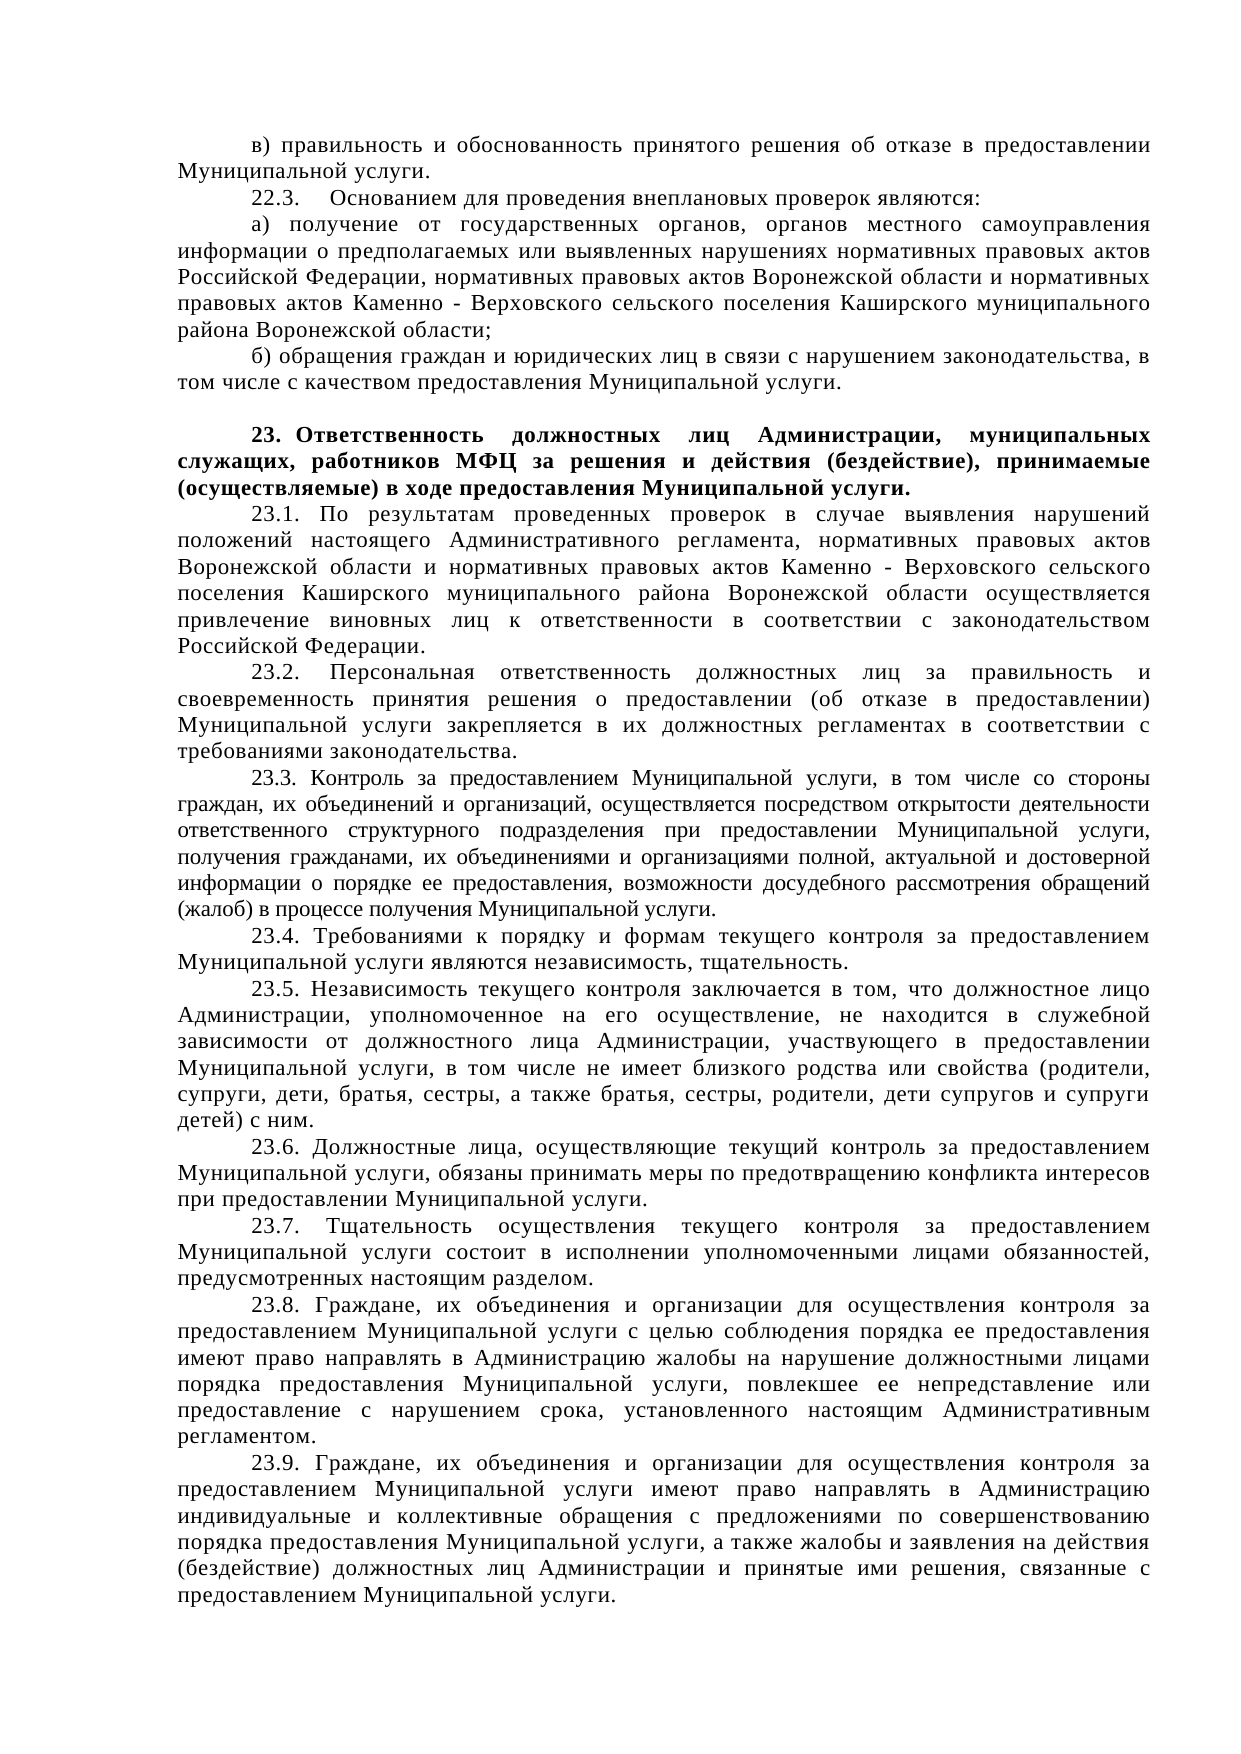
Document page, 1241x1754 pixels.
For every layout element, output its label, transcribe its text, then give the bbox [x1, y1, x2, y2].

text в) правильность и обоснованность принятого решения об отказе в предоставлении Муниципальной услуги. [177, 131, 1152, 184]
text 23.9. Граждане, их объединения и организации для осуществления контроля за предоставлением Муниципальной услуги имеют право направлять в Администрацию индивидуальные и коллективные обращения с предложениями по совершенствованию порядка предоставления Муниципальной услуги, а также жалобы и заявления на действия (бездействие) должностных лиц Администрации и принятые ими решения, связанные с предоставлением Муниципальной услуги. [177, 1449, 1152, 1607]
list Персональная ответственность должностных лиц за правильность и своевременность принятия решения о предоставлении (об отказе в предоставлении) Муниципальной услуги закрепляется в их должностных регламентах в соответствии с требованиями законодательства. [177, 658, 1152, 764]
text а) получение от государственных органов, органов местного самоуправления информации о предполагаемых или выявленных нарушениях нормативных правовых актов Российской Федерации, нормативных правовых актов Воронежской области и нормативных правовых актов Каменно - Верховского сельского поселения Каширского муниципального района Воронежской области; [177, 210, 1152, 342]
text 23.7. Тщательность осуществления текущего контроля за предоставлением Муниципальной услуги состоит в исполнении уполномоченными лицами обязанностей, предусмотренных настоящим разделом. [177, 1212, 1152, 1291]
list Ответственность должностных лиц Администрации, муниципальных служащих, работников МФЦ за решения и действия (бездействие), принимаемые (осуществляемые) в ходе предоставления Муниципальной услуги. [177, 421, 1152, 500]
text 23.5. Независимость текущего контроля заключается в том, что должностное лицо Администрации, уполномоченное на его осуществление, не находится в служебной зависимости от должностного лица Администрации, участвующего в предоставлении Муниципальной услуги, в том числе не имеет близкого родства или свойства (родители, супруги, дети, братья, сестры, а также братья, сестры, родители, дети супругов и супруги детей) с ним. [177, 974, 1152, 1133]
text 23.3. Контроль за предоставлением Муниципальной услуги, в том числе со стороны граждан, их объединений и организаций, осуществляется посредством открытости деятельности ответственного структурного подразделения при предоставлении Муниципальной услуги, получения гражданами, их объединениями и организациями полной, актуальной и достоверной информации о порядке ее предоставления, возможности досудебного рассмотрения обращений (жалоб) в процессе получения Муниципальной услуги. [177, 764, 1152, 922]
text 23.8. Граждане, их объединения и организации для осуществления контроля за предоставлением Муниципальной услуги с целью соблюдения порядка ее предоставления имеют право направлять в Администрацию жалобы на нарушение должностными лицами порядка предоставления Муниципальной услуги, повлекшее ее непредставление или предоставление с нарушением срока, установленного настоящим Административным регламентом. [177, 1291, 1152, 1449]
list Основанием для проведения внеплановых проверок являются: [177, 184, 1152, 210]
text 23.6. Должностные лица, осуществляющие текущий контроль за предоставлением Муниципальной услуги, обязаны принимать меры по предотвращению конфликта интересов при предоставлении Муниципальной услуги. [177, 1133, 1152, 1212]
text б) обращения граждан и юридических лиц в связи с нарушением законодательства, в том числе с качеством предоставления Муниципальной услуги. [177, 342, 1152, 395]
text 23.4. Требованиями к порядку и формам текущего контроля за предоставлением Муниципальной услуги являются независимость, тщательность. [177, 922, 1152, 974]
text 23.1. По результатам проведенных проверок в случае выявления нарушений положений настоящего Административного регламента, нормативных правовых актов Воронежской области и нормативных правовых актов Каменно - Верховского сельского поселения Каширского муниципального района Воронежской области осуществляется привлечение виновных лиц к ответственности в соответствии с законодательством Российской Федерации. [177, 500, 1152, 658]
